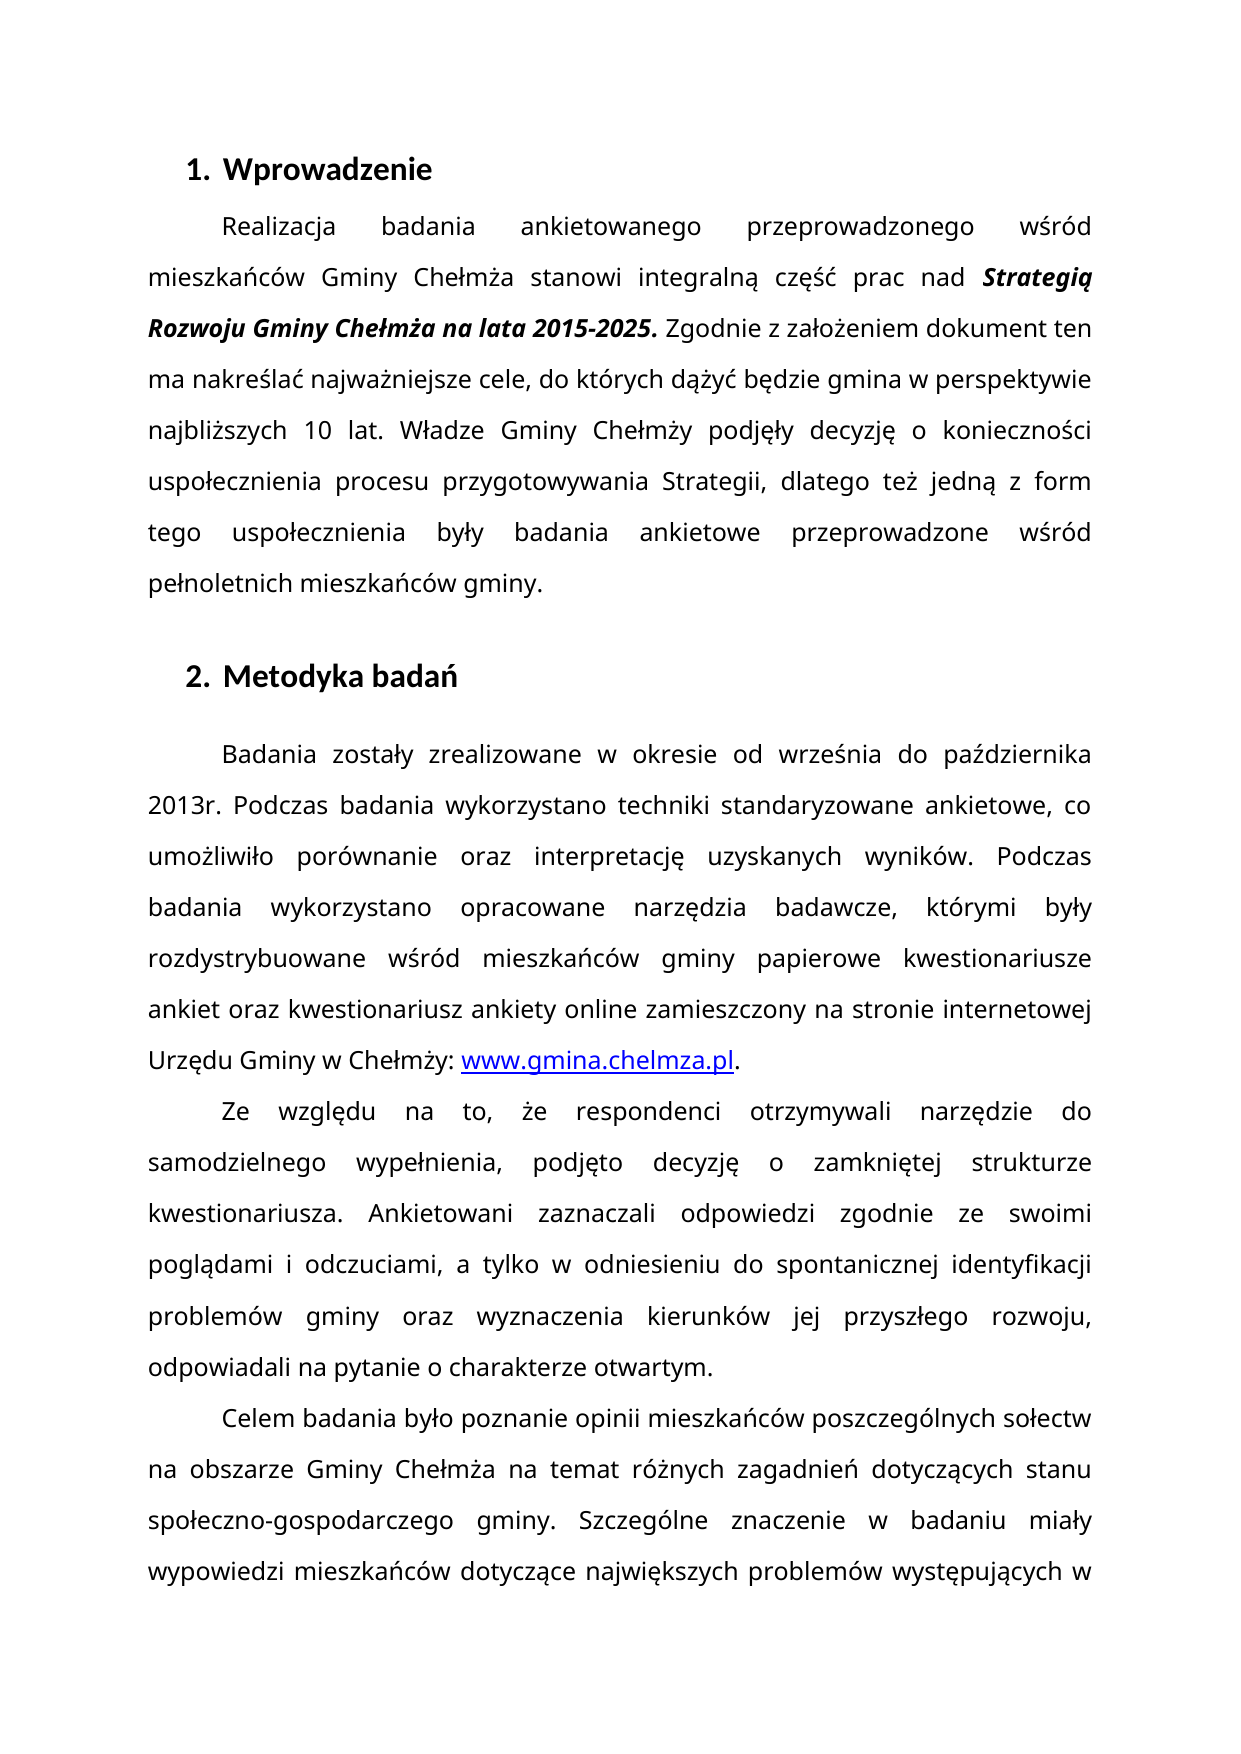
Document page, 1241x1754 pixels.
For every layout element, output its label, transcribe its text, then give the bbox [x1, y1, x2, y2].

list Wprowadzenie [185, 148, 1093, 188]
list Metodyka badań [185, 655, 1093, 696]
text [148, 1400, 1093, 1587]
text Realizacja badania ankietowanego przeprowadzonego wśród mieszkańców Gminy Chełmża stanowi integralną część prac nad Strategią Rozwoju Gminy Chełmża na lata 2015-2025. Zgodnie z założeniem dokument ten ma nakreślać najważniejsze cele, do których dążyć będzie gmina w perspektywie najbliższych 10 lat. Władze Gminy Chełmży podjęły decyzję o konieczności uspołecznienia procesu przygotowywania Strategii, dlatego też jedną z form tego uspołecznienia były badania ankietowe przeprowadzone wśród pełnoletnich mieszkańców gminy. [148, 209, 1093, 600]
text Badania zostały zrealizowane w okresie od września do października 2013r. Podczas badania wykorzystano techniki standaryzowane ankietowe, co umożliwiło porównanie oraz interpretację uzyskanych wyników. Podczas badania wykorzystano opracowane narzędzia badawcze, którymi były rozdystrybuowane wśród mieszkańców gminy papierowe kwestionariusze ankiet oraz kwestionariusz ankiety online zamieszczony na stronie internetowej Urzędu Gminy w Chełmży: www.gmina.chelmza.pl. [148, 737, 1093, 1077]
text Ze względu na to, że respondenci otrzymywali narzędzie do samodzielnego wypełnienia, podjęto decyzję o zamkniętej strukturze kwestionariusza. Ankietowani zaznaczali odpowiedzi zgodnie ze swoimi poglądami i odczuciami, a tylko w odniesieniu do spontanicznej identyfikacji problemów gminy oraz wyznaczenia kierunków jej przyszłego rozwoju, odpowiadali na pytanie o charakterze otwartym. [148, 1094, 1093, 1383]
